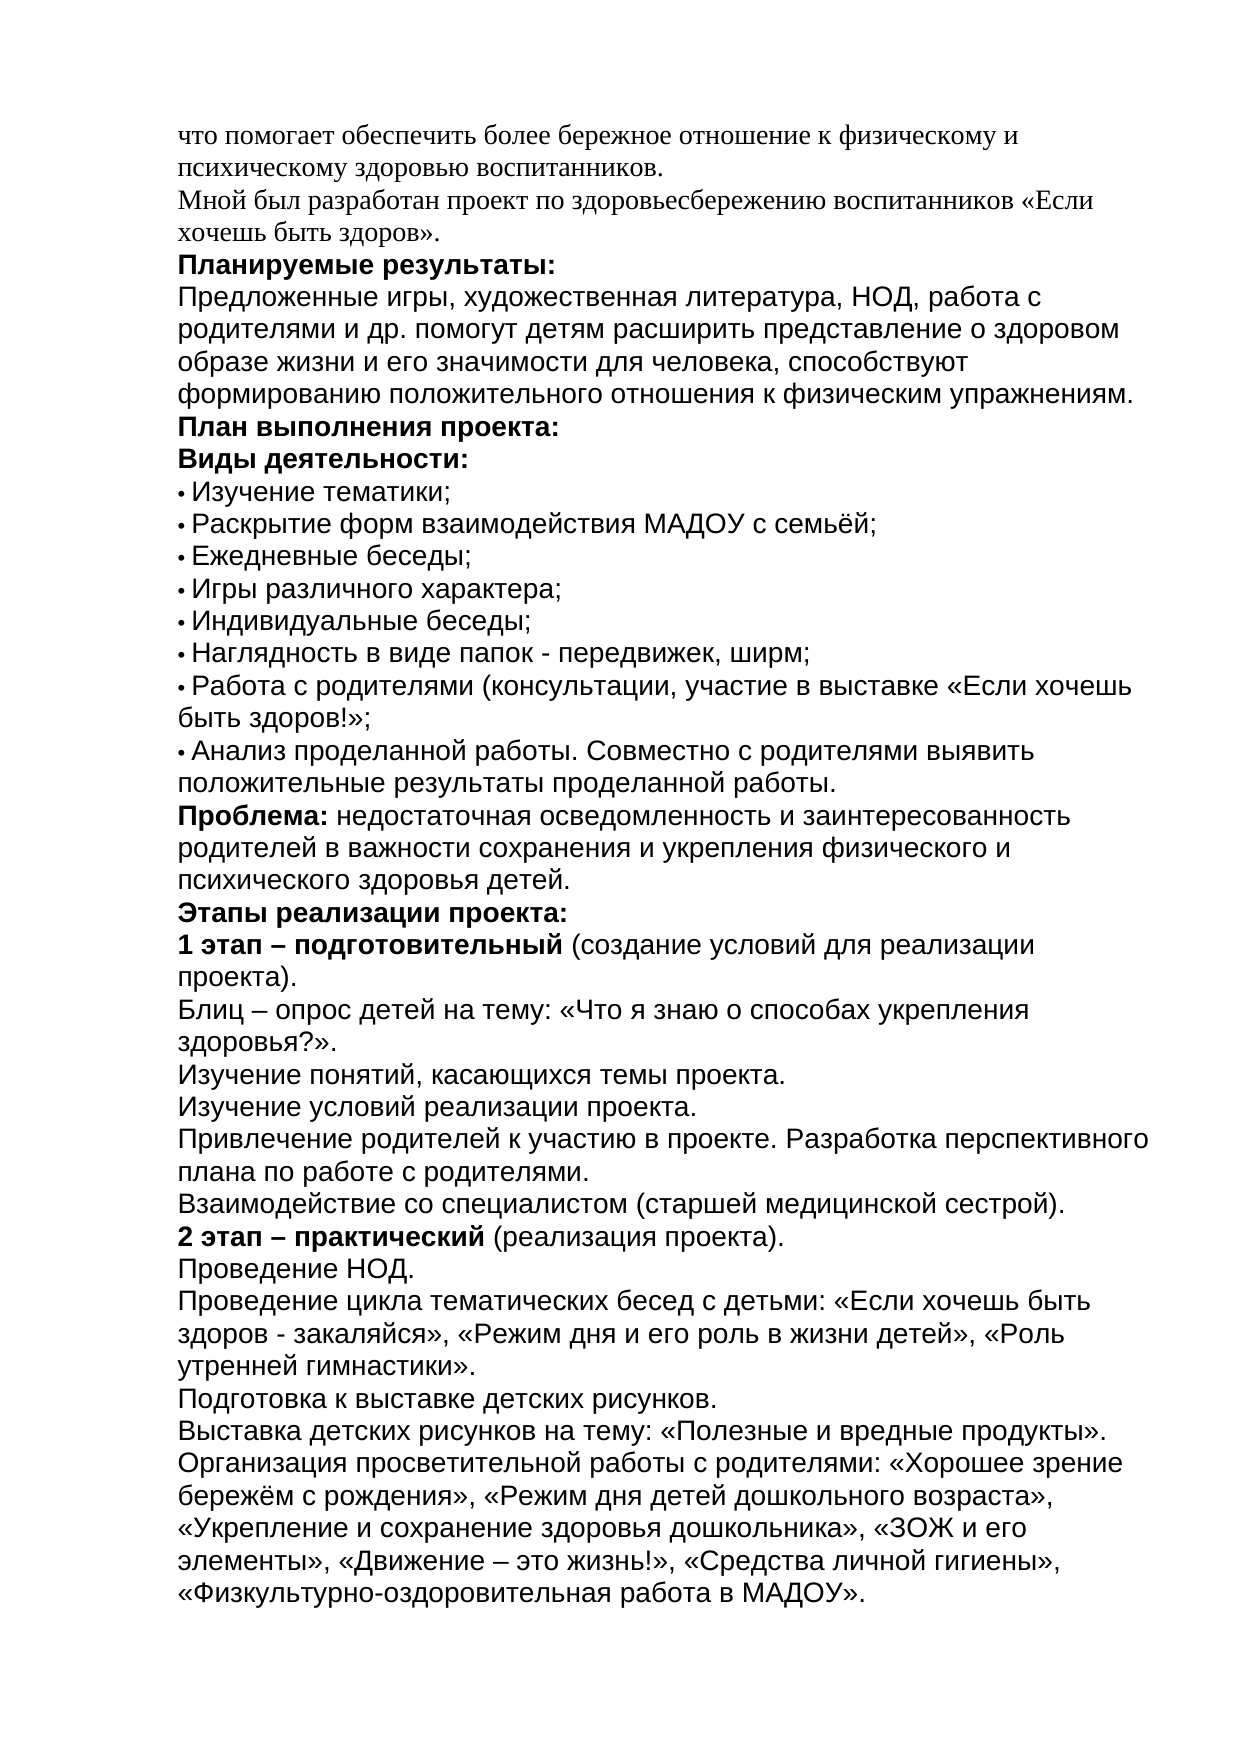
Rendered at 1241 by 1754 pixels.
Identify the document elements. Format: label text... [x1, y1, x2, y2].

text Мной был разработан проект по здоровьесбережению воспитанников «Если хочешь быть здоров». [177, 183, 1152, 248]
text • Ежедневные беседы; [177, 539, 1152, 572]
text 1 этап – подготовительный (создание условий для реализации проекта). [177, 928, 1152, 993]
text Изучение понятий, касающихся темы проекта. [177, 1058, 1152, 1090]
text • Изучение тематики; [177, 474, 1152, 507]
text • Индивидуальные беседы; [177, 604, 1152, 636]
text • Раскрытие форм взаимодействия МАДОУ с семьёй; [177, 507, 1152, 539]
text Виды деятельности: [177, 442, 1152, 474]
text • Игры различного характера; [177, 572, 1152, 604]
text Проведение НОД. [177, 1252, 1152, 1284]
text Планируемые результаты: [177, 248, 1152, 280]
text Блиц – опрос детей на тему: «Что я знаю о способах укрепления здоровья?». [177, 993, 1152, 1058]
text Предложенные игры, художественная литература, НОД, работа с родителями и др. помогут детям расширить представление о здоровом образе жизни и его значимости для человека, способствуют формированию положительного отношения к физическим упражнениям. [177, 280, 1152, 410]
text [177, 118, 1152, 183]
text Привлечение родителей к участию в проекте. Разработка перспективного плана по работе с родителями. [177, 1122, 1152, 1187]
text 2 этап – практический (реализация проекта). [177, 1219, 1152, 1252]
text Этапы реализации проекта: [177, 896, 1152, 928]
text • Наглядность в виде папок - передвижек, ширм; [177, 636, 1152, 669]
text • Анализ проделанной работы. Совместно с родителями выявить положительные результаты проделанной работы. [177, 734, 1152, 798]
text Проведение цикла тематических бесед с детьми: «Если хочешь быть здоров - закаляйся», «Режим дня и его роль в жизни детей», «Роль утренней гимнастики». [177, 1284, 1152, 1382]
text План выполнения проекта: [177, 410, 1152, 442]
text Изучение условий реализации проекта. [177, 1090, 1152, 1122]
text • Работа с родителями (консультации, участие в выставке «Если хочешь быть здоров!»; [177, 669, 1152, 734]
text Организация просветительной работы с родителями: «Хорошее зрение бережём с рождения», «Режим дня детей дошкольного возраста», «Укрепление и сохранение здоровья дошкольника», «ЗОЖ и его элементы», «Движение – это жизнь!», «Средства личной гигиены», «Физкультурно-оздоровительная работа в МАДОУ». [177, 1446, 1152, 1608]
text Проблема: недостаточная осведомленность и заинтересованность родителей в важности сохранения и укрепления физического и психического здоровья детей. [177, 798, 1152, 896]
text Выставка детских рисунков на тему: «Полезные и вредные продукты». [177, 1414, 1152, 1446]
text Взаимодействие со специалистом (старшей медицинской сестрой). [177, 1187, 1152, 1219]
text Подготовка к выставке детских рисунков. [177, 1382, 1152, 1414]
